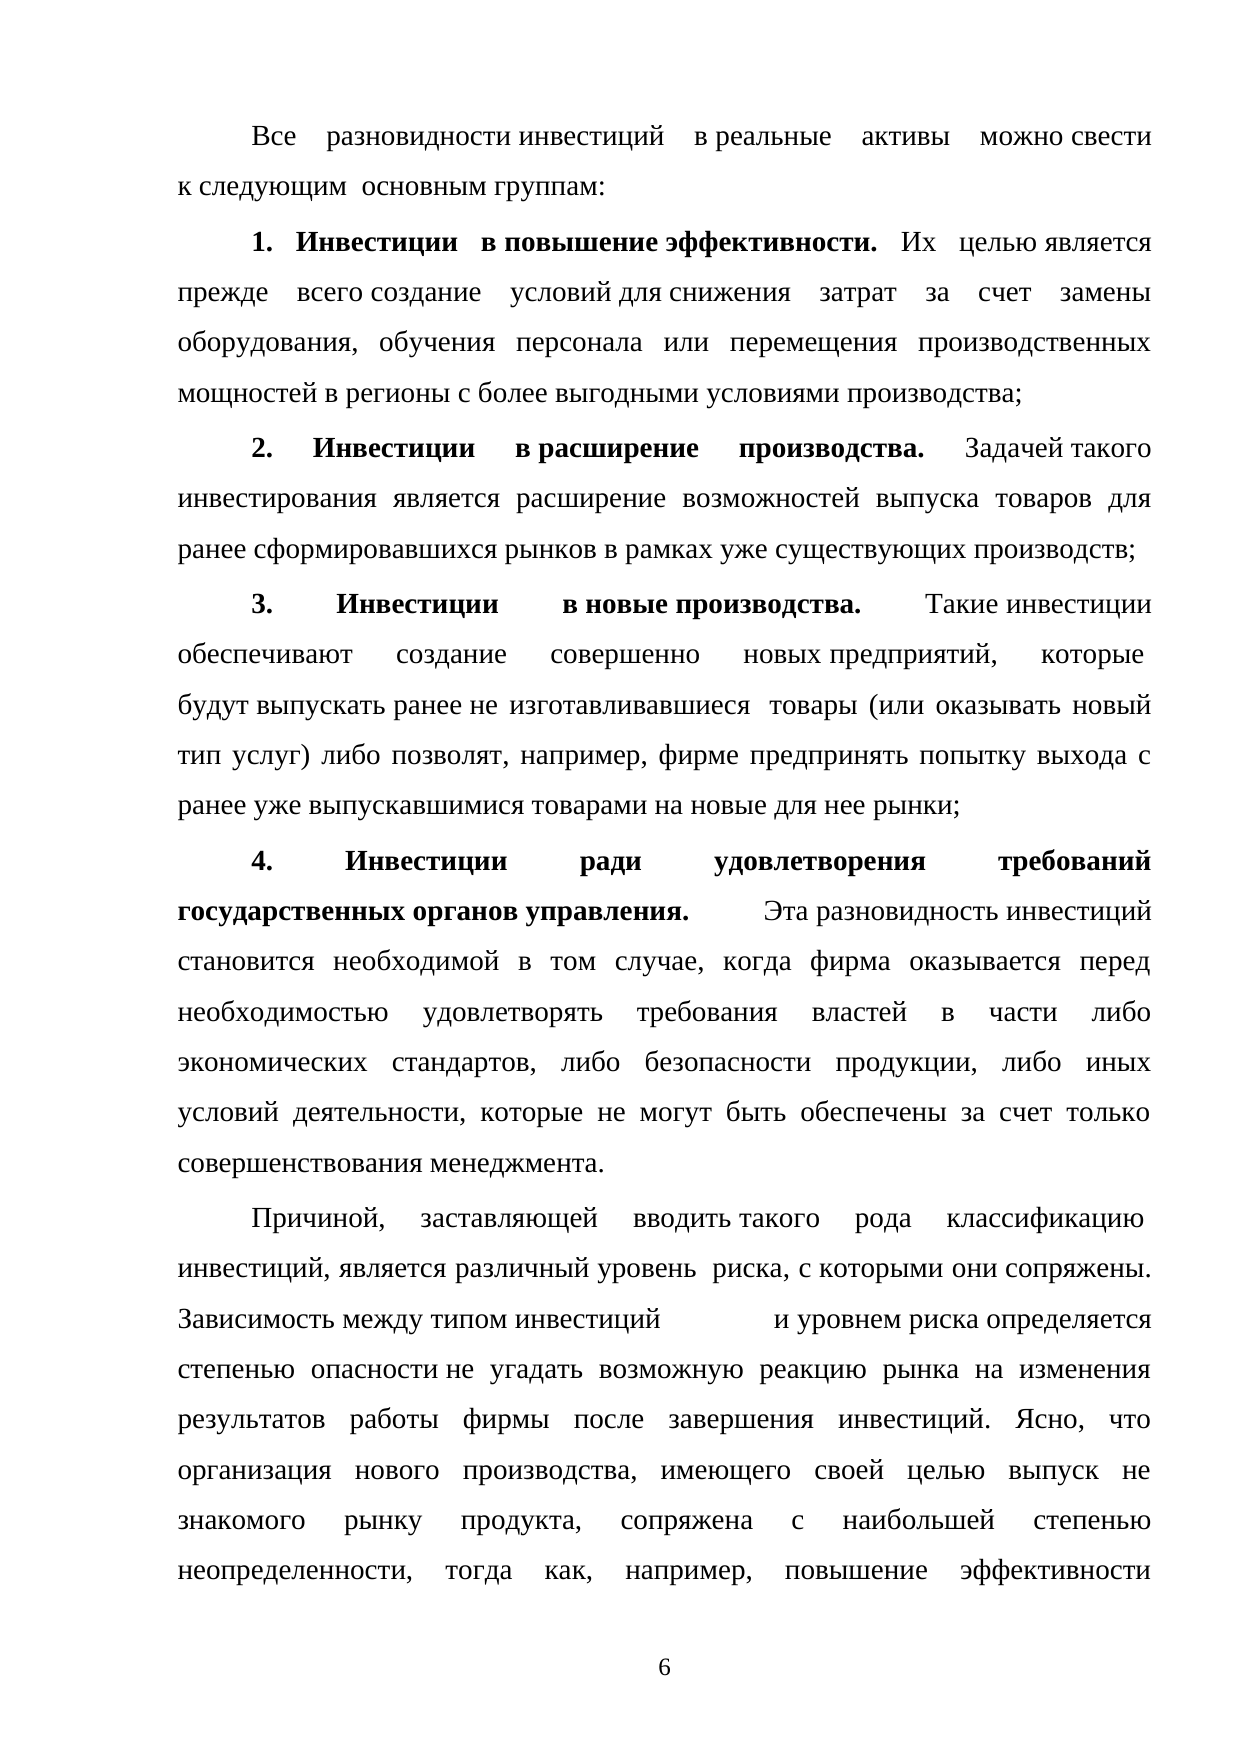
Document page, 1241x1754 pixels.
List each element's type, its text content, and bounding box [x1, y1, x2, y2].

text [177, 1200, 1152, 1586]
text 4. Инвестиции ради удовлетворения требований государственных органов управления. Эта разновидность инвестиций становится необходимой в том случае, когда фирма оказывается перед необходимостью удовлетворять требования властей в части либо экономических стандартов, либо безопасности продукции, либо иных условий деятельности, которые не могут быть обеспечены за счет только совершенствования менеджмента. [177, 843, 1152, 1178]
text 3. Инвестиции в новые производства. Такие инвестиции обеспечивают создание совершенно новых предприятий, которые будут выпускать ранее не изготавливавшиеся товары (или оказывать новый тип услуг) либо позволят, например, фирме предпринять попытку выхода с ранее уже выпускавшимися товарами на новые для нее рынки; [177, 586, 1152, 821]
text 1. Инвестиции в повышение эффективности. Их целью является прежде всего создание условий для снижения затрат за счет замены оборудования, обучения персонала или перемещения производственных мощностей в регионы с более выгодными условиями производства; [177, 224, 1152, 408]
text 2. Инвестиции в расширение производства. Задачей такого инвестирования является расширение возможностей выпуска товаров для ранее сформировавшихся рынков в рамках уже существующих производств; [177, 430, 1152, 564]
text Все разновидности инвестиций в реальные активы можно свести к следующим основным группам: [177, 118, 1152, 202]
